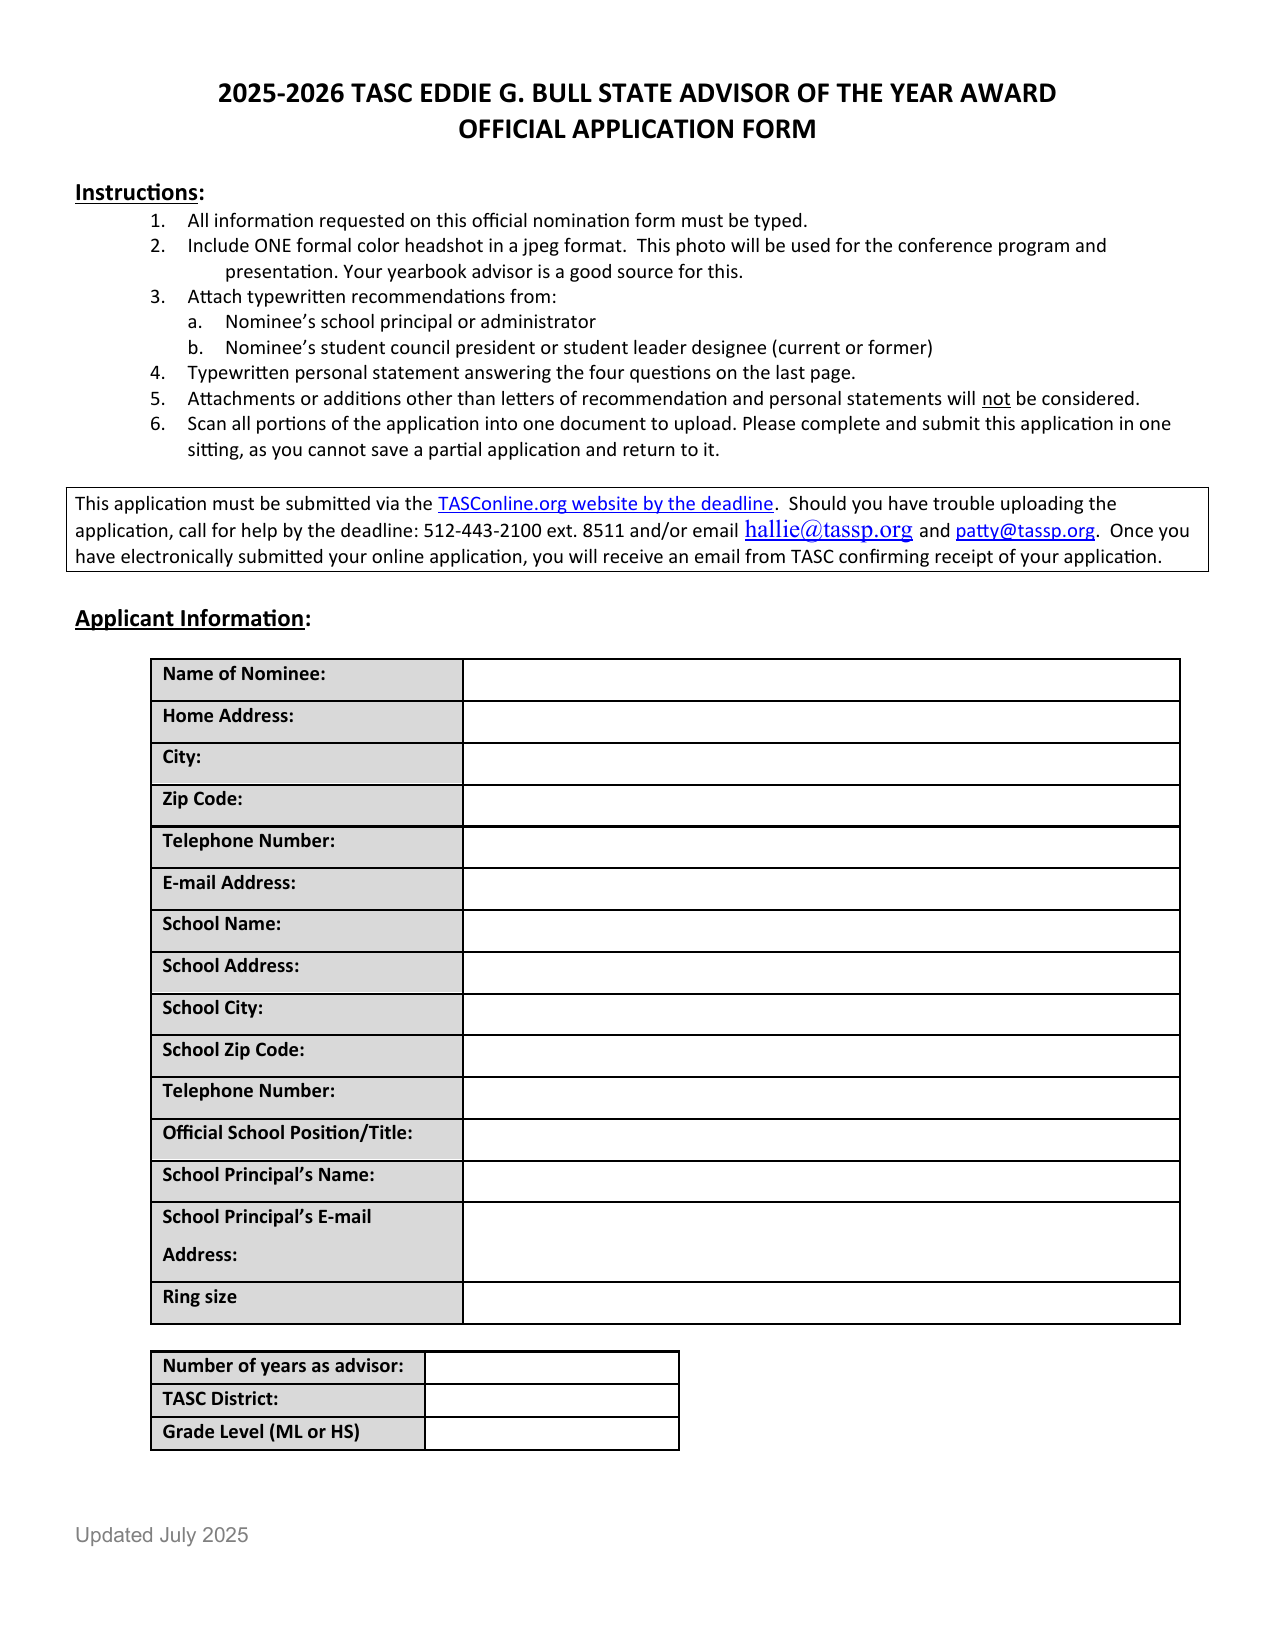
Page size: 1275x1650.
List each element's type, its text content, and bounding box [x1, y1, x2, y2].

table_cell TASC District: [152, 1385, 424, 1416]
table_cell Telephone Number: [152, 828, 462, 867]
table_cell Telephone Number: [152, 1078, 462, 1118]
table_cell [464, 786, 1179, 825]
table_cell School Principal’s E-mail Address: [152, 1203, 462, 1281]
table_header Name of Nominee: [152, 660, 462, 700]
table_cell [464, 702, 1179, 742]
list Scan all portions of the application into one document to upload. Please complete and submit this application in one sitting, as you cannot save a partial application and return to it. [150, 411, 1200, 461]
text Instructions: [75, 177, 1200, 207]
table_cell Official School Position/Title: [152, 1120, 462, 1159]
table_cell [464, 744, 1179, 783]
table_cell [464, 911, 1179, 951]
text This application must be submitted via the TASConline.org website by the deadline. Should you have trouble uploading the application, call for help by the deadline: 512-443-2100 ext. 8511 and/or email hallie@tassp.org and patty@tassp.org. Once you have electronically submitted your online application, you will receive an email from TASC confirming receipt of your application. [67, 488, 1208, 571]
table_cell [426, 1385, 678, 1416]
text Applicant Information: [75, 602, 1200, 633]
table_cell [464, 1283, 1179, 1323]
table_header [464, 660, 1179, 700]
list Typewritten personal statement answering the four questions on the last page. [150, 360, 1200, 385]
table_cell [464, 1162, 1179, 1201]
table_cell Home Address: [152, 702, 462, 742]
table_cell [426, 1418, 678, 1449]
table_header Number of years as advisor: [152, 1353, 424, 1383]
table_cell [464, 953, 1179, 992]
table_cell School Address: [152, 953, 462, 992]
table_cell E-mail Address: [152, 869, 462, 909]
table_cell School City: [152, 995, 462, 1034]
table_cell Grade Level (ML or HS) [152, 1418, 424, 1449]
table_cell Zip Code: [152, 786, 462, 825]
table_cell City: [152, 744, 462, 783]
table_cell [464, 828, 1179, 867]
table_header [426, 1353, 678, 1383]
list Nominee’s school principal or administrator [187, 309, 1200, 334]
list Nominee’s student council president or student leader designee (current or former) [187, 334, 1200, 360]
list Include ONE formal color headshot in a jpeg format. This photo will be used for the conference program and presentation. Your yearbook advisor is a good source for this. [150, 233, 1200, 283]
table_cell School Principal’s Name: [152, 1162, 462, 1201]
table_cell [464, 995, 1179, 1034]
table_cell Ring size [152, 1283, 462, 1323]
table_cell [464, 1203, 1179, 1281]
list Attach typewritten recommendations from: [150, 283, 1200, 309]
list All information requested on this official nomination form must be typed. [150, 207, 1200, 233]
table_cell [464, 1120, 1179, 1159]
table_cell [464, 1078, 1179, 1118]
list Attachments or additions other than letters of recommendation and personal statements will not be considered. [150, 385, 1200, 411]
table_cell [464, 869, 1179, 909]
table_cell [464, 1036, 1179, 1076]
table_cell School Name: [152, 911, 462, 951]
table_cell School Zip Code: [152, 1036, 462, 1076]
